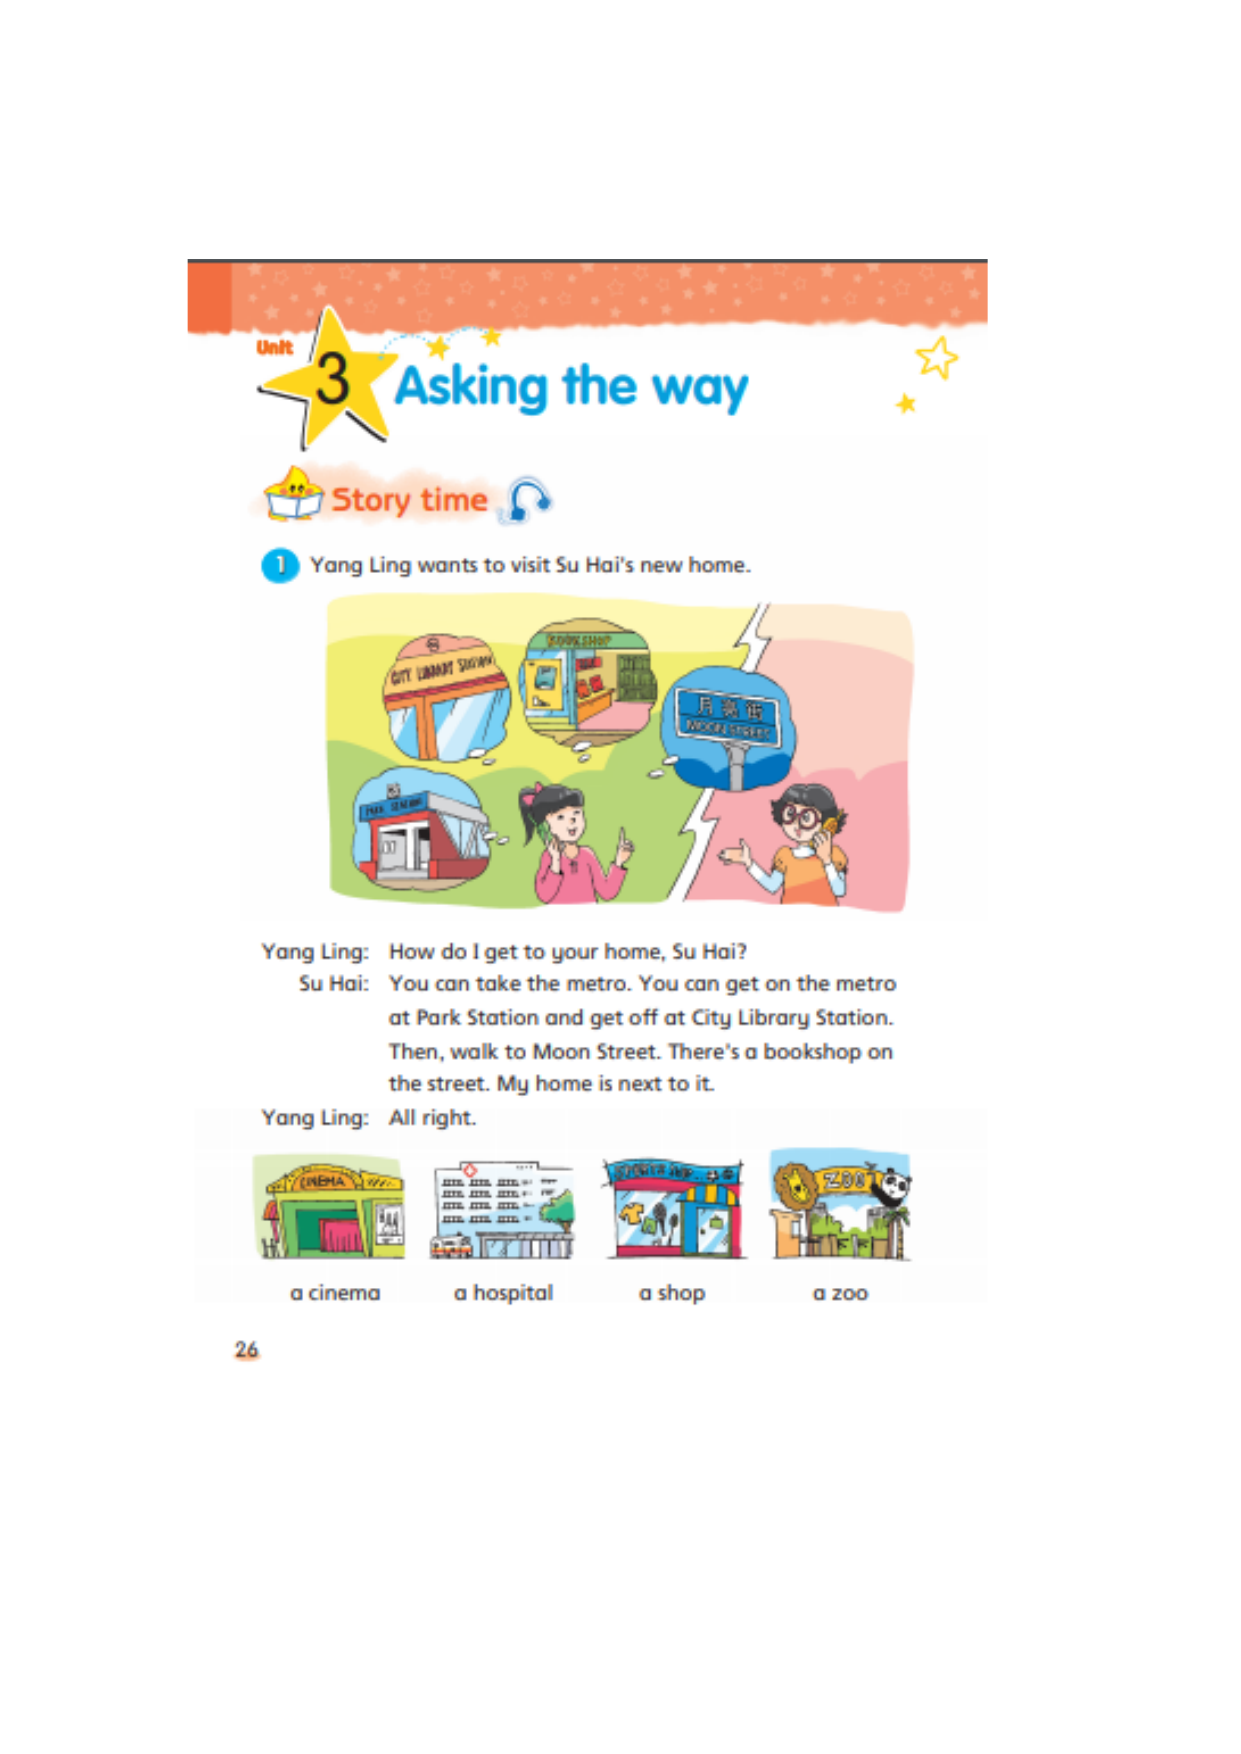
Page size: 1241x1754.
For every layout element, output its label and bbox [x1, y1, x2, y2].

picture [187, 259, 988, 1403]
